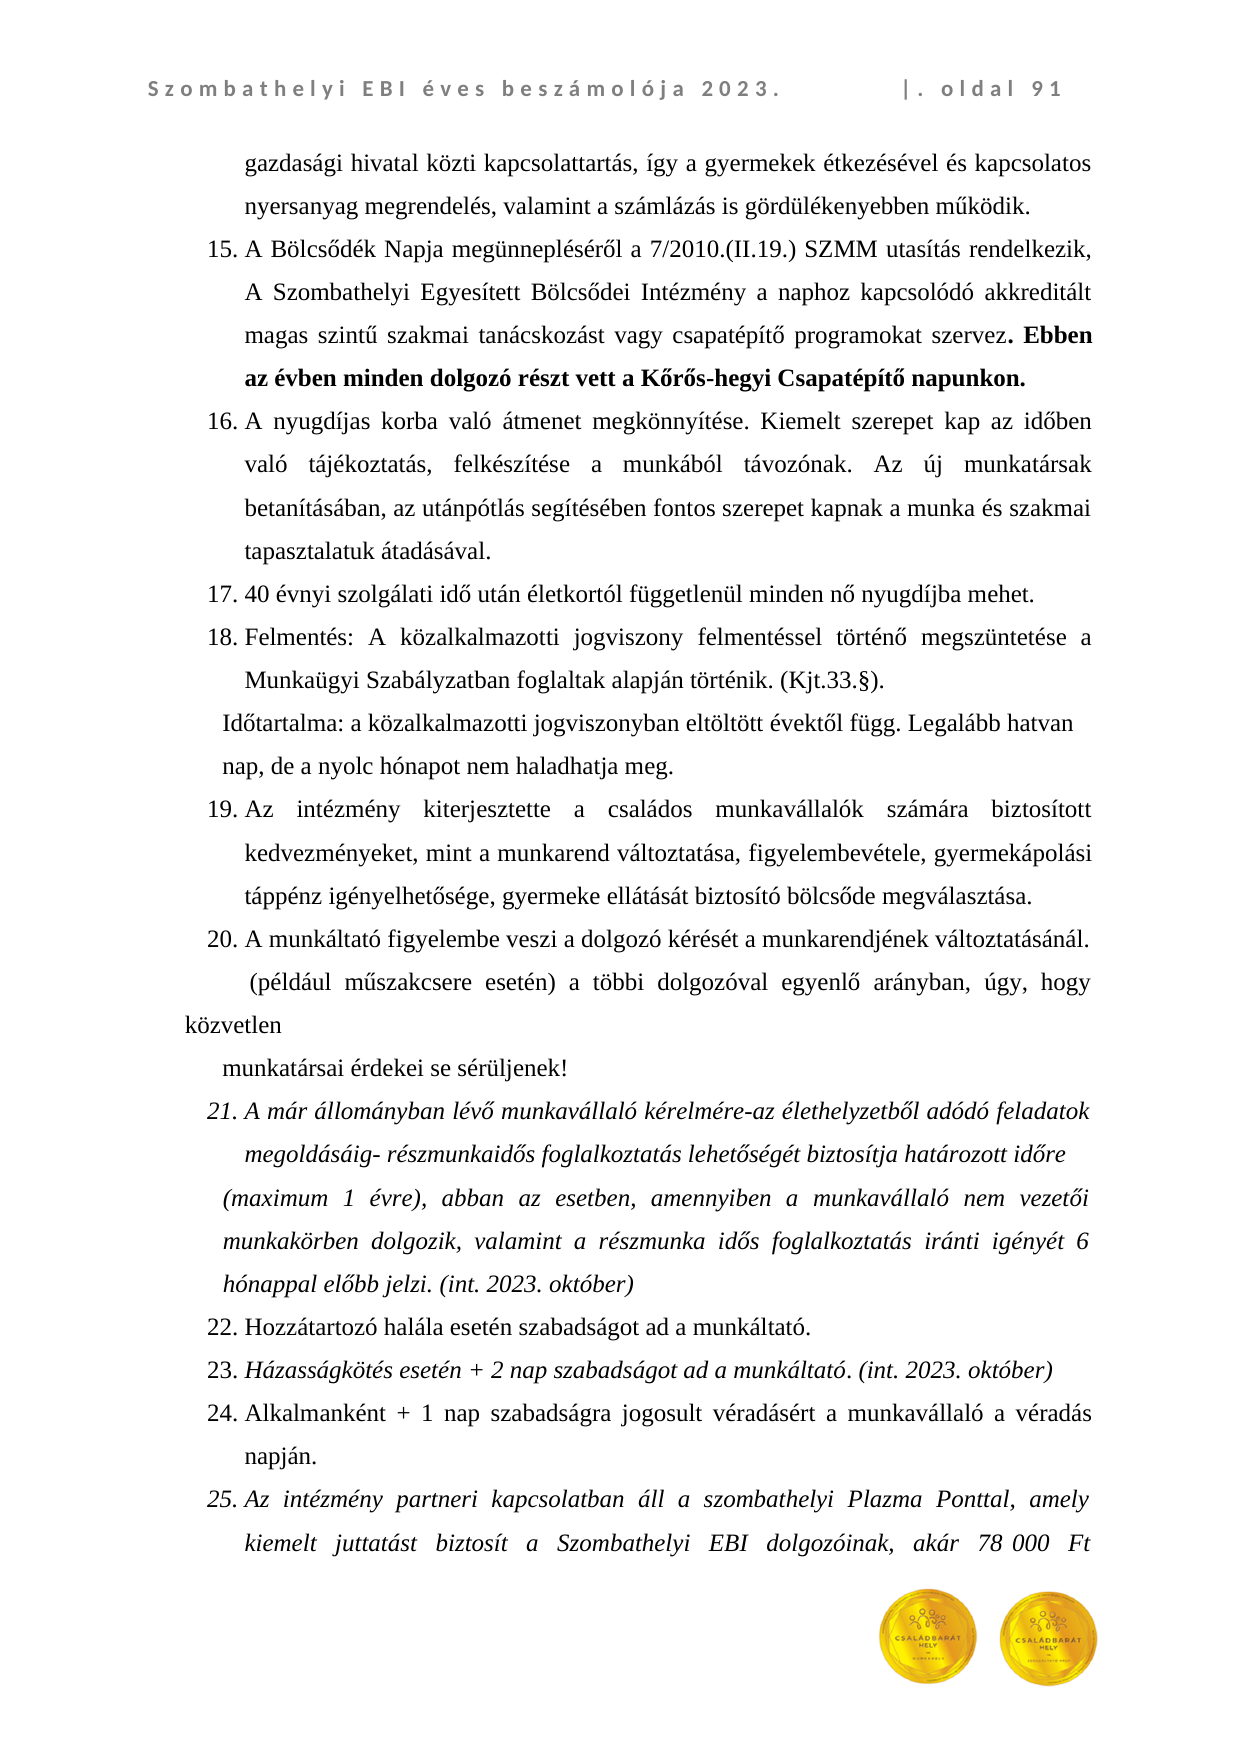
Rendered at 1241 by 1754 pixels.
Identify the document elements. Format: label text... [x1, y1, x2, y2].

list 40 évnyi szolgálati idő után életkortól függetlenül minden nő nyugdíjba mehet. [207, 579, 1092, 608]
list A már állományban lévő munkavállaló kérelmére-az élethelyzetből adódó feladatok megoldásáig- részmunkaidős foglalkoztatás lehetőségét biztosítja határozott időre [207, 1096, 1092, 1168]
text (például műszakcsere esetén) a többi dolgozóval egyenlő arányban, úgy, hogy közvetlen [184, 967, 1092, 1039]
list A nyugdíjas korba való átmenet megkönnyítése. Kiemelt szerepet kap az időben való tájékoztatás, felkészítése a munkából távozónak. Az új munkatársak betanításában, az utánpótlás segítésében fontos szerepet kapnak a munka és szakmai tapasztalatuk átadásával. [207, 406, 1092, 564]
text nap, de a nyolc hónapot nem haladhatja meg. [184, 751, 1092, 780]
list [207, 148, 1092, 219]
list Alkalmanként + 1 nap szabadságra jogosult véradásért a munkavállaló a véradás napján. [207, 1398, 1092, 1470]
list Házasságkötés esetén + 2 nap szabadságot ad a munkáltató. (int. 2023. október) [207, 1355, 1092, 1384]
text munkatársai érdekei se sérüljenek! [184, 1053, 1092, 1082]
list Az intézmény kiterjesztette a családos munkavállalók számára biztosított kedvezményeket, mint a munkarend változtatása, figyelembevétele, gyermekápolási táppénz igényelhetősége, gyermeke ellátását biztosító bölcsőde megválasztása. [207, 794, 1092, 909]
list Felmentés: A közalkalmazotti jogviszony felmentéssel történő megszüntetése a Munkaügyi Szabályzatban foglaltak alapján történik. (Kjt.33.§). [207, 622, 1092, 694]
list Hozzátartozó halála esetén szabadságot ad a munkáltató. [207, 1312, 1092, 1341]
picture [861, 1578, 1111, 1697]
text Időtartalma: a közalkalmazotti jogviszonyban eltöltött évektől függ. Legalább hatvan [184, 708, 1092, 737]
text (maximum 1 évre), abban az esetben, amennyiben a munkavállaló nem vezetői munkakörben dolgozik, valamint a részmunka idős foglalkoztatás iránti igényét 6 hónappal előbb jelzi. (int. 2023. október) [223, 1183, 1092, 1298]
list A munkáltató figyelembe veszi a dolgozó kérését a munkarendjének változtatásánál. [207, 924, 1092, 953]
list A Bölcsődék Napja megünnepléséről a 7/2010.(II.19.) SZMM utasítás rendelkezik, A Szombathelyi Egyesített Bölcsődei Intézmény a naphoz kapcsolódó akkreditált magas szintű szakmai tanácskozást vagy csapatépítő programokat szervez. Ebben az évben minden dolgozó részt vett a Kőrős-hegyi Csapatépítő napunkon. [207, 234, 1092, 392]
